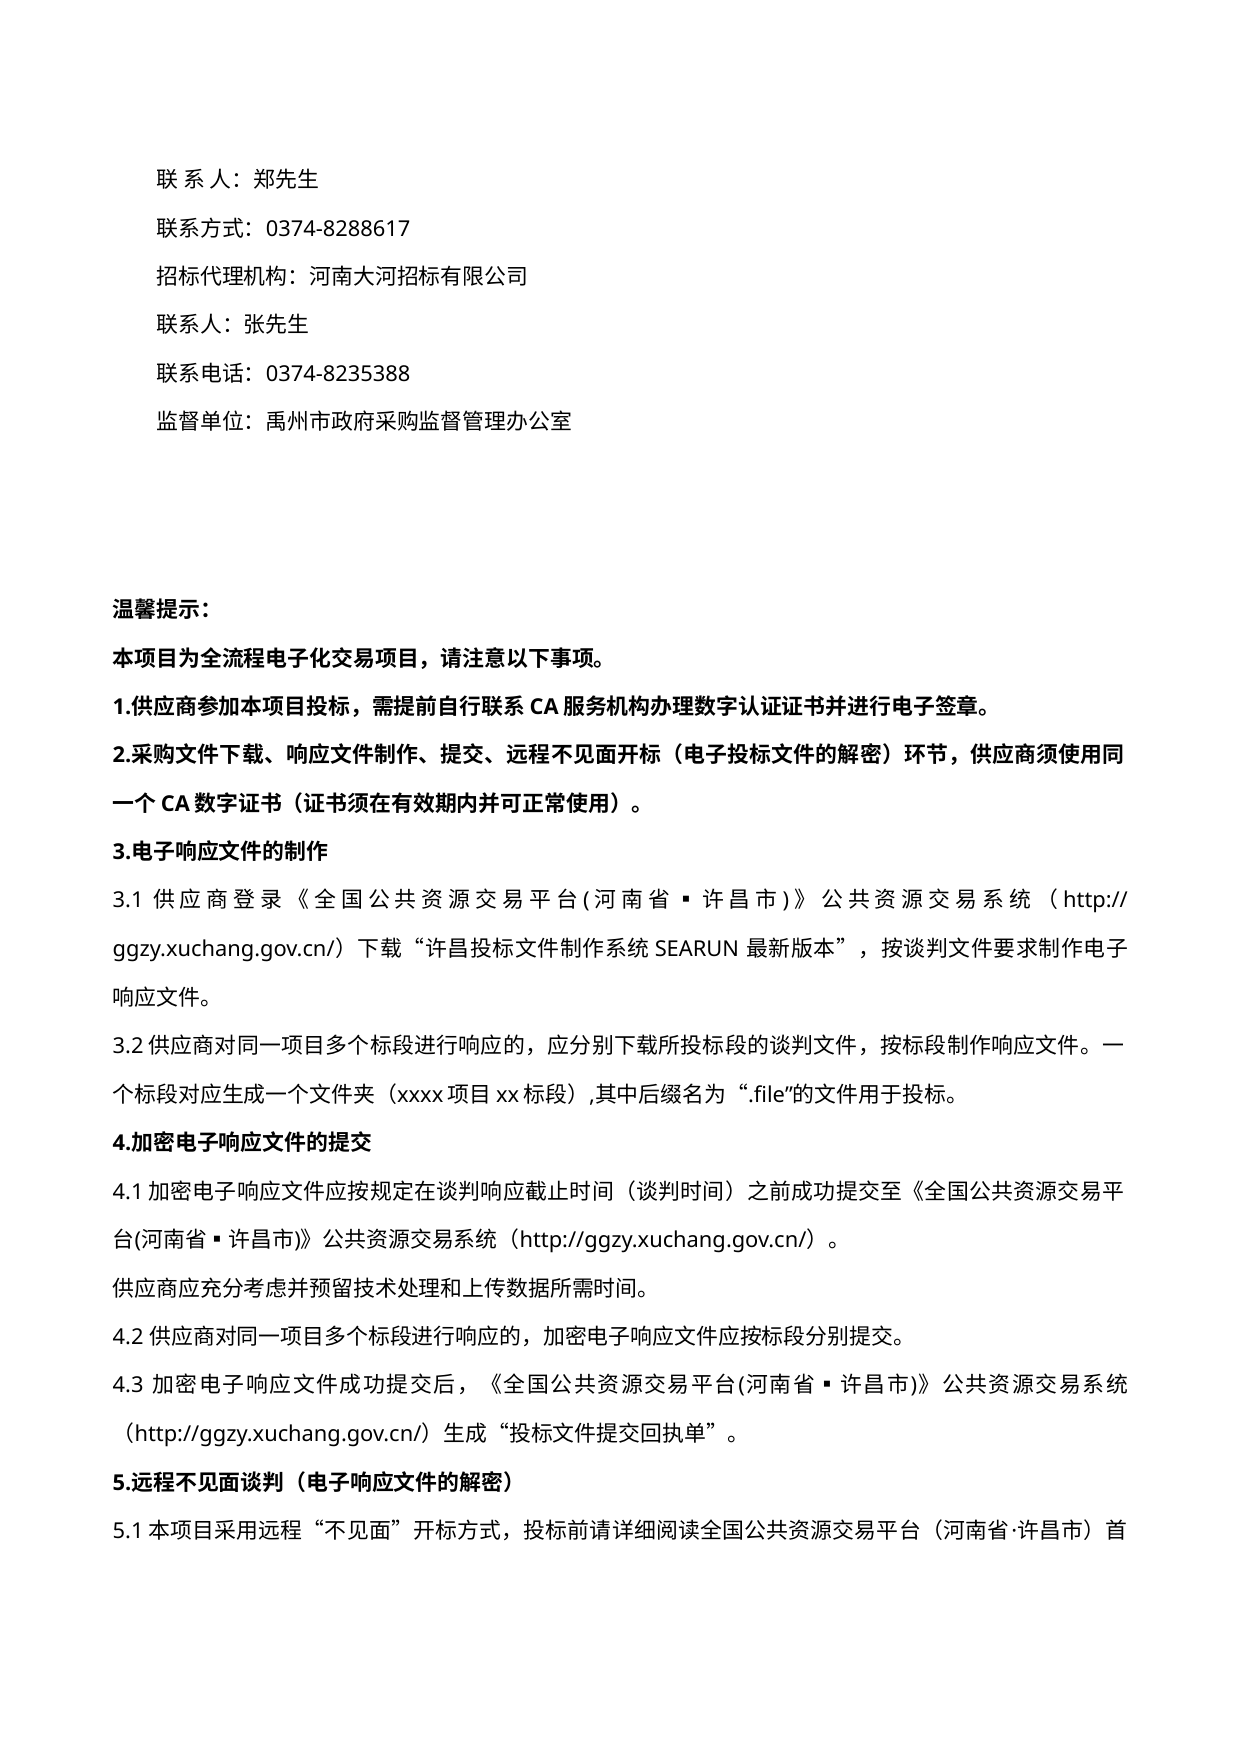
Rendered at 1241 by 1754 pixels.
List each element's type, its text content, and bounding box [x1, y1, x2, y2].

text 2.采购文件下载、响应文件制作、提交、远程不见面开标（电子投标文件的解密）环节，供应商须使用同一个CA数字证书（证书须在有效期内并可正常使用）。 [112, 737, 1128, 818]
text 4.1加密电子响应文件应按规定在谈判响应截止时间（谈判时间）之前成功提交至《全国公共资源交易平台(河南省▪许昌市)》公共资源交易系统（http://ggzy.xuchang.gov.cn/）。 [112, 1173, 1128, 1255]
text 联系人：张先生 [112, 307, 1128, 339]
text 联系方式：0374-8288617 [112, 210, 1128, 243]
text 联 系 人：郑先生 [112, 162, 1128, 194]
text 监督单位：禹州市政府采购监督管理办公室 [112, 404, 1128, 436]
text 3.1供应商登录《全国公共资源交易平台(河南省▪许昌市)》公共资源交易系统（http://ggzy.xuchang.gov.cn/）下载“许昌投标文件制作系统SEARUN 最新版本”，按谈判文件要求制作电子响应文件。 [112, 882, 1128, 1012]
text 1.供应商参加本项目投标，需提前自行联系CA服务机构办理数字认证证书并进行电子签章。 [112, 688, 1128, 721]
text 联系电话：0374-8235388 [112, 355, 1128, 388]
text 供应商应充分考虑并预留技术处理和上传数据所需时间。 [112, 1271, 1128, 1303]
text 4.2 供应商对同一项目多个标段进行响应的，加密电子响应文件应按标段分别提交。 [112, 1319, 1128, 1351]
text 3.2供应商对同一项目多个标段进行响应的，应分别下载所投标段的谈判文件，按标段制作响应文件。一个标段对应生成一个文件夹（xxxx项目xx标段）,其中后缀名为“.file”的文件用于投标。 [112, 1028, 1128, 1109]
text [112, 1513, 1128, 1545]
text 本项目为全流程电子化交易项目，请注意以下事项。 [112, 640, 1128, 673]
text 3.电子响应文件的制作 [112, 834, 1128, 866]
text 招标代理机构：河南大河招标有限公司 [112, 259, 1128, 291]
text 5.远程不见面谈判（电子响应文件的解密） [112, 1464, 1128, 1497]
text 4.加密电子响应文件的提交 [112, 1125, 1128, 1158]
text 4.3 加密电子响应文件成功提交后，《全国公共资源交易平台(河南省▪许昌市)》公共资源交易系统（http://ggzy.xuchang.gov.cn/）生成“投标文件提交回执单”。 [112, 1367, 1128, 1448]
text 温馨提示： [112, 592, 1128, 624]
